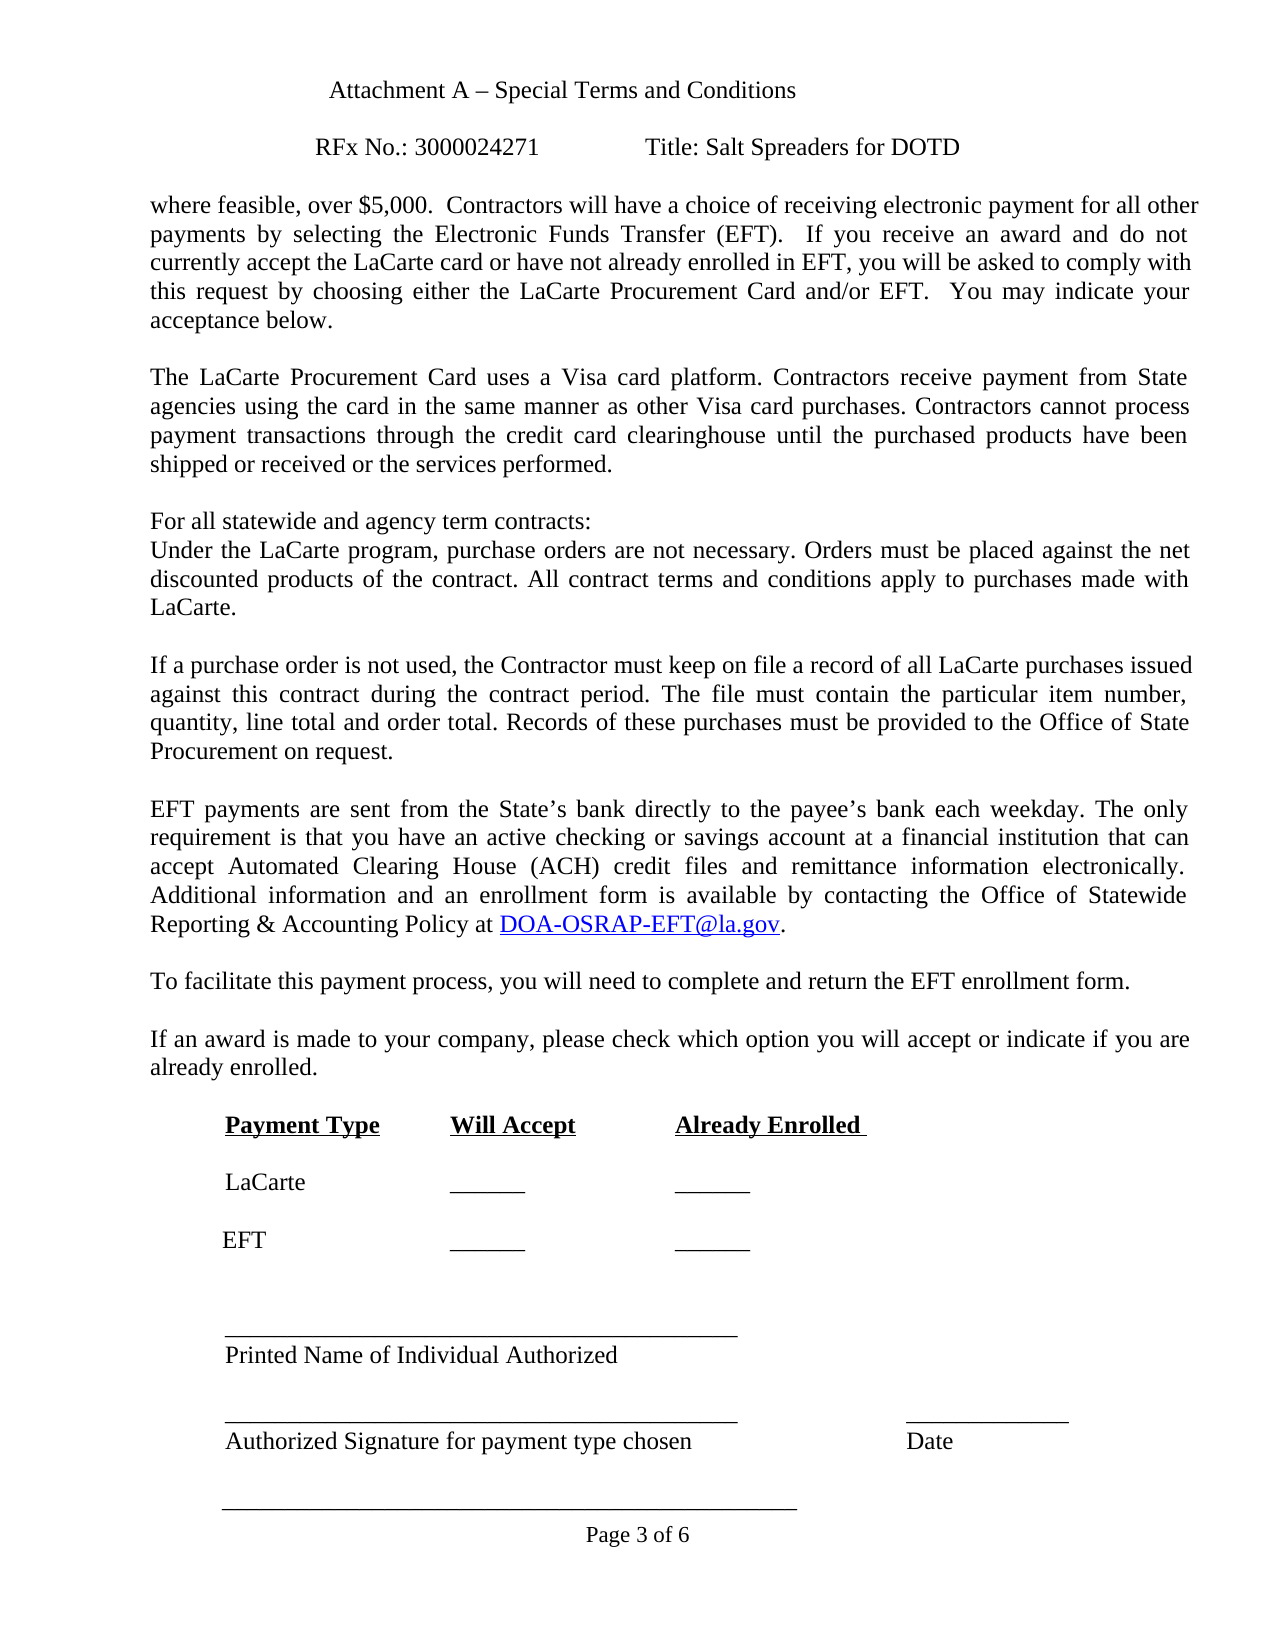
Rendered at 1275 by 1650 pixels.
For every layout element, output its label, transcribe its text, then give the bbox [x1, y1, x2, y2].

list EFT ______ ______ [178, 1225, 1200, 1254]
list _________________________________________ [131, 1311, 1200, 1340]
list Under the LaCarte program, purchase orders are not necessary. Orders must be placed against the net discounted products of the contract. All contract terms and conditions apply to purchases made with LaCarte. [131, 535, 1200, 621]
list For all statewide and agency term contracts: [131, 506, 1200, 535]
list The LaCarte Procurement Card uses a Visa card platform. Contractors receive payment from State agencies using the card in the same manner as other Visa card purchases. Contractors cannot process payment transactions through the credit card clearinghouse until the purchased products have been shipped or received or the services performed. [131, 362, 1200, 477]
list LaCarte ______ ______ [131, 1167, 1200, 1196]
list If an award is made to your company, please check which option you will accept or indicate if you are already enrolled. [131, 1024, 1200, 1081]
list Printed Name of Individual Authorized [131, 1340, 1200, 1369]
list Payment Type Will Accept Already Enrolled [131, 1110, 1200, 1139]
list EFT payments are sent from the State’s bank directly to the payee’s bank each weekday. The only requirement is that you have an active checking or savings account at a financial institution that can accept Automated Clearing House (ACH) credit files and remittance information electronically. Additional information and an enrollment form is available by contacting the Office of Statewide Reporting & Accounting Policy at DOA-OSRAP-EFT@la.gov. [131, 794, 1200, 937]
list _________________________________________ _____________ [131, 1397, 1200, 1426]
list To facilitate this payment process, you will need to complete and return the EFT enrollment form. [131, 966, 1200, 995]
list ______________________________________________ [131, 1484, 1200, 1512]
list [131, 190, 1200, 334]
list Authorized Signature for payment type chosen Date [131, 1426, 1200, 1455]
list If a purchase order is not used, the Contractor must keep on file a record of all LaCarte purchases issued against this contract during the contract period. The file must contain the particular item number, quantity, line total and order total. Records of these purchases must be provided to the Office of State Procurement on request. [131, 650, 1200, 765]
